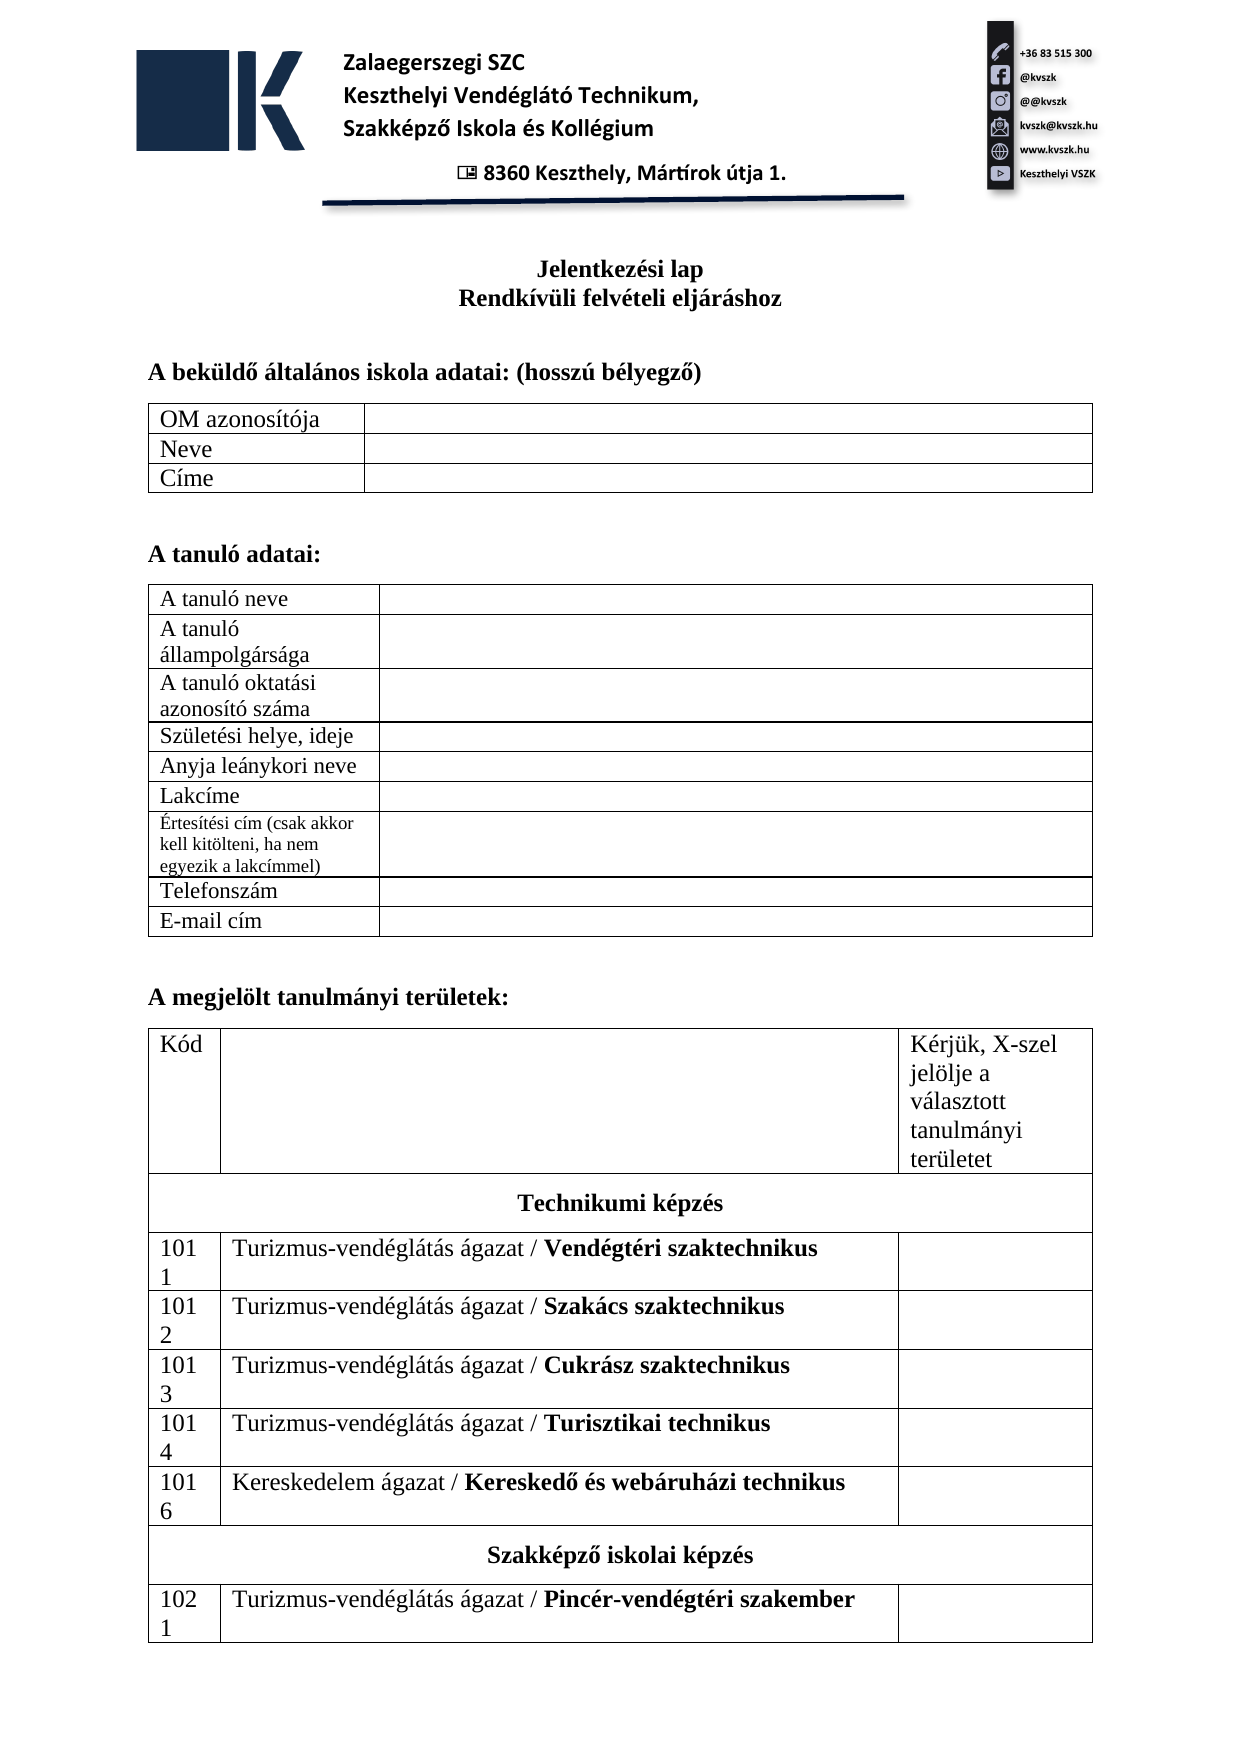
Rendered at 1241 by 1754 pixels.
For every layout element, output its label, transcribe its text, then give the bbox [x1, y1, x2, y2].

table_cell [899, 1409, 1092, 1466]
table_header Kérjük, X-szel jelölje a választott tanulmányi területet [899, 1029, 1092, 1173]
table_cell E-mail cím [149, 907, 379, 936]
table_cell 1013 [149, 1350, 220, 1407]
table_cell [380, 752, 1092, 781]
table_cell Turizmus-vendéglátás ágazat / Szakács szaktechnikus [221, 1291, 898, 1349]
table_cell 1016 [149, 1467, 220, 1524]
table_cell A tanuló állampolgársága [149, 615, 379, 668]
table_cell 1011 [149, 1233, 220, 1290]
table_cell Értesítési cím (csak akkor kell kitölteni, ha nem egyezik a lakcímmel) [149, 812, 379, 876]
table_cell Születési helye, ideje [149, 723, 379, 751]
table_header A tanuló neve [149, 585, 379, 614]
table_cell [899, 1350, 1092, 1407]
table_cell [380, 782, 1092, 811]
text A megjelölt tanulmányi területek: [148, 982, 1092, 1011]
table_header OM azonosítója [149, 404, 364, 433]
table_cell [380, 907, 1092, 936]
table_cell [899, 1233, 1092, 1290]
table_cell [380, 812, 1092, 876]
table_cell [380, 615, 1092, 668]
table_cell [380, 878, 1092, 906]
table_cell Turizmus-vendéglátás ágazat / Turisztikai technikus [221, 1409, 898, 1466]
text A tanuló adatai: [148, 539, 1092, 567]
table_cell Anyja leánykori neve [149, 752, 379, 781]
table_cell Technikumi képzés [149, 1174, 1092, 1232]
table_cell [899, 1291, 1092, 1349]
table_cell [365, 464, 1092, 492]
table_cell [899, 1585, 1092, 1642]
table_cell Kereskedelem ágazat / Kereskedő és webáruházi technikus [221, 1467, 898, 1524]
table_cell 1014 [149, 1409, 220, 1466]
table_cell Lakcíme [149, 782, 379, 811]
table_cell [380, 669, 1092, 721]
table_cell A tanuló oktatási azonosító száma [149, 669, 379, 721]
table_cell Turizmus-vendéglátás ágazat / Cukrász szaktechnikus [221, 1350, 898, 1407]
table_header [221, 1029, 898, 1173]
text A beküldő általános iskola adatai: (hosszú bélyegző) [148, 357, 1092, 386]
table_header [365, 404, 1092, 433]
table_cell Címe [149, 464, 364, 492]
table_cell Turizmus-vendéglátás ágazat / Vendégtéri szaktechnikus [221, 1233, 898, 1290]
table_cell Szakképző iskolai képzés [149, 1526, 1092, 1583]
table_cell [380, 723, 1092, 751]
picture [135, 48, 307, 152]
table_cell [899, 1467, 1092, 1524]
table_cell Neve [149, 434, 364, 462]
table_header Kód [149, 1029, 220, 1173]
table_cell Telefonszám [149, 878, 379, 906]
table_header [380, 585, 1092, 614]
table_cell [365, 434, 1092, 462]
table_cell Turizmus-vendéglátás ágazat / Pincér-vendégtéri szakember [221, 1585, 898, 1642]
table_cell 1012 [149, 1291, 220, 1349]
text Rendkívüli felvételi eljáráshoz [148, 283, 1092, 312]
text Jelentkezési lap [148, 254, 1092, 283]
table_cell 1021 [149, 1585, 220, 1642]
